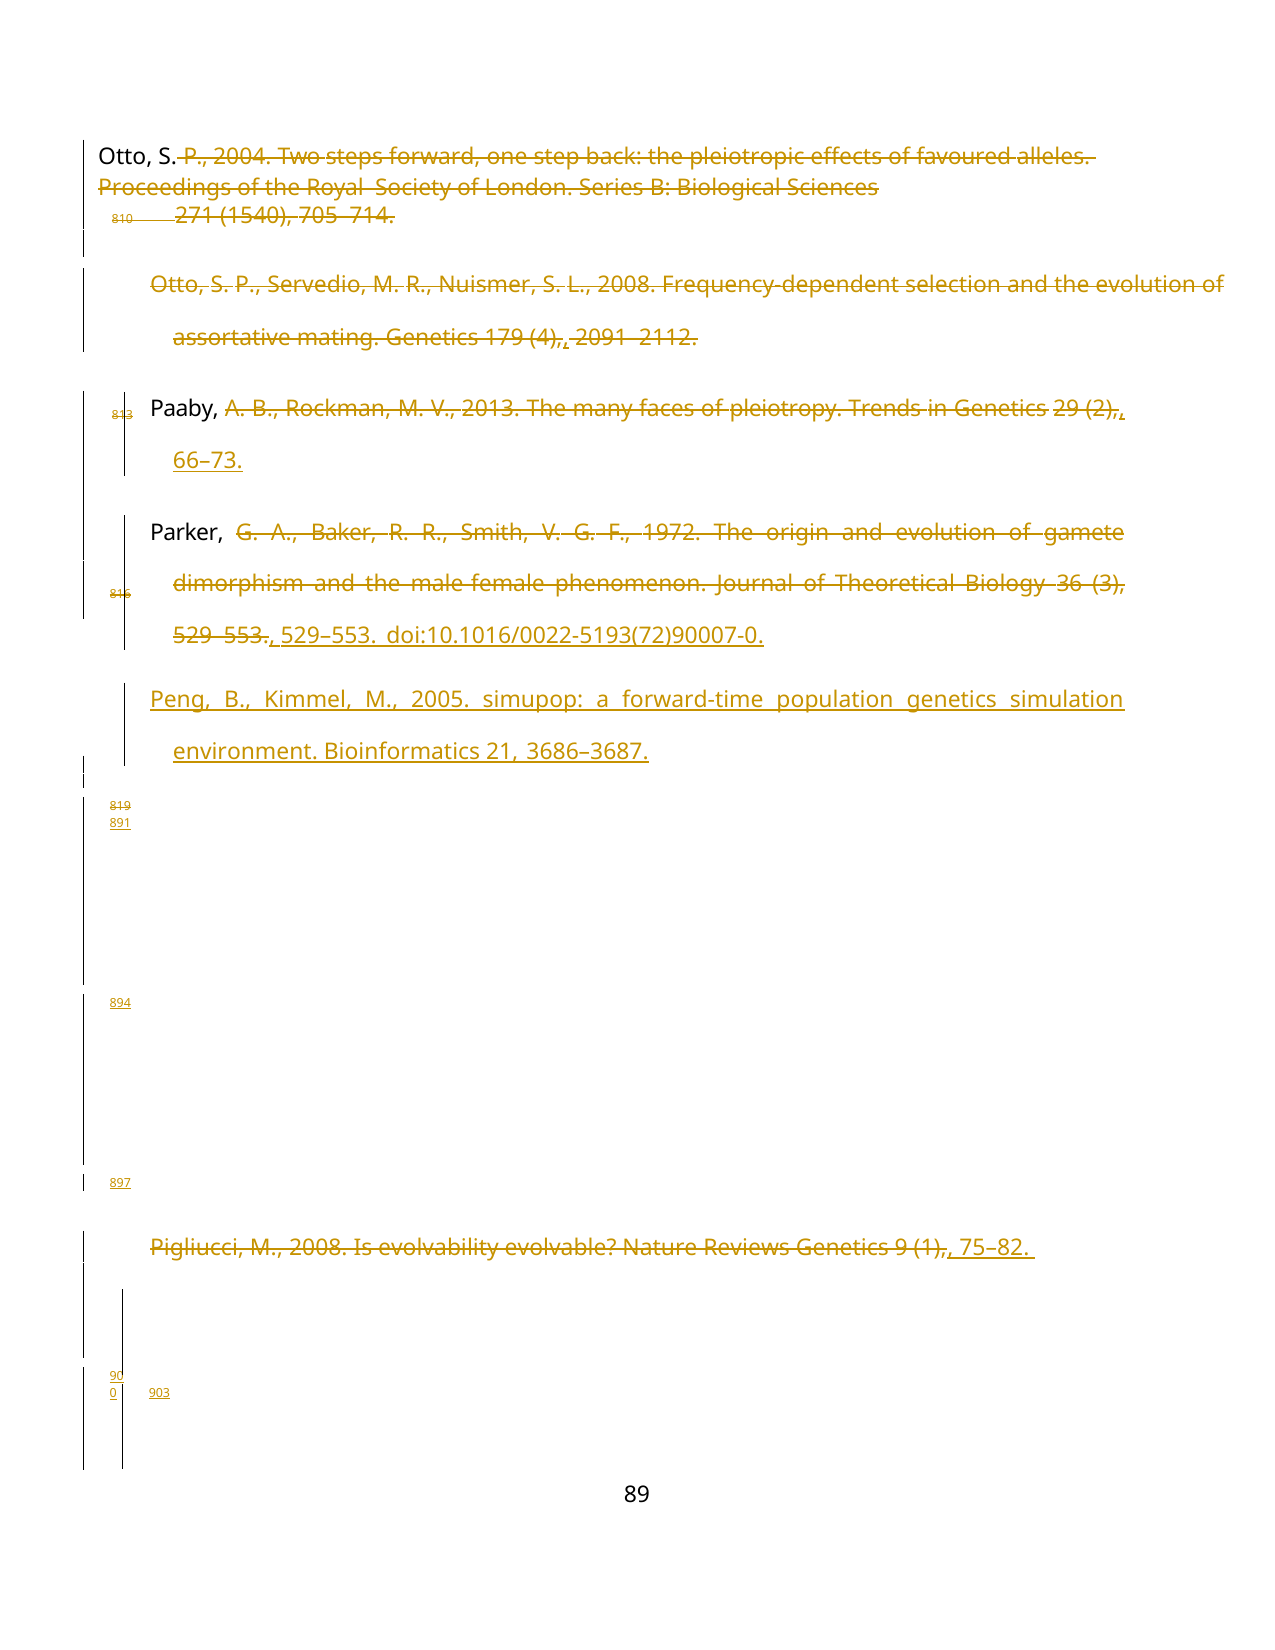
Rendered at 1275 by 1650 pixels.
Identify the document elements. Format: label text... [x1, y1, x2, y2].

text Paaby, A.B., Rockman, M.V., 2013. The many faces of pleiotropy. Trends in Genetics 29 66–73. [150, 392, 1125, 476]
text Pigliucci, M., 2008. Is evolvability evolvable? Nature Reviews Genetics 9 75–82. [150, 1231, 1227, 1262]
text P., Servedio, M.R., Nuismer, S.L., 2008. Frequency-dependent selection and the evolution of assortative mating. Genetics 179 2091–2112. [150, 268, 1227, 352]
text Otto, S. [98, 139, 1227, 202]
text Parker, G.A., Baker, R.R., Smith, V.G.F., 1972. The origin and evolution of gamete dimorphism and the male-female phenomenon. Journal of Theoretical Biology 36 [150, 515, 1125, 650]
